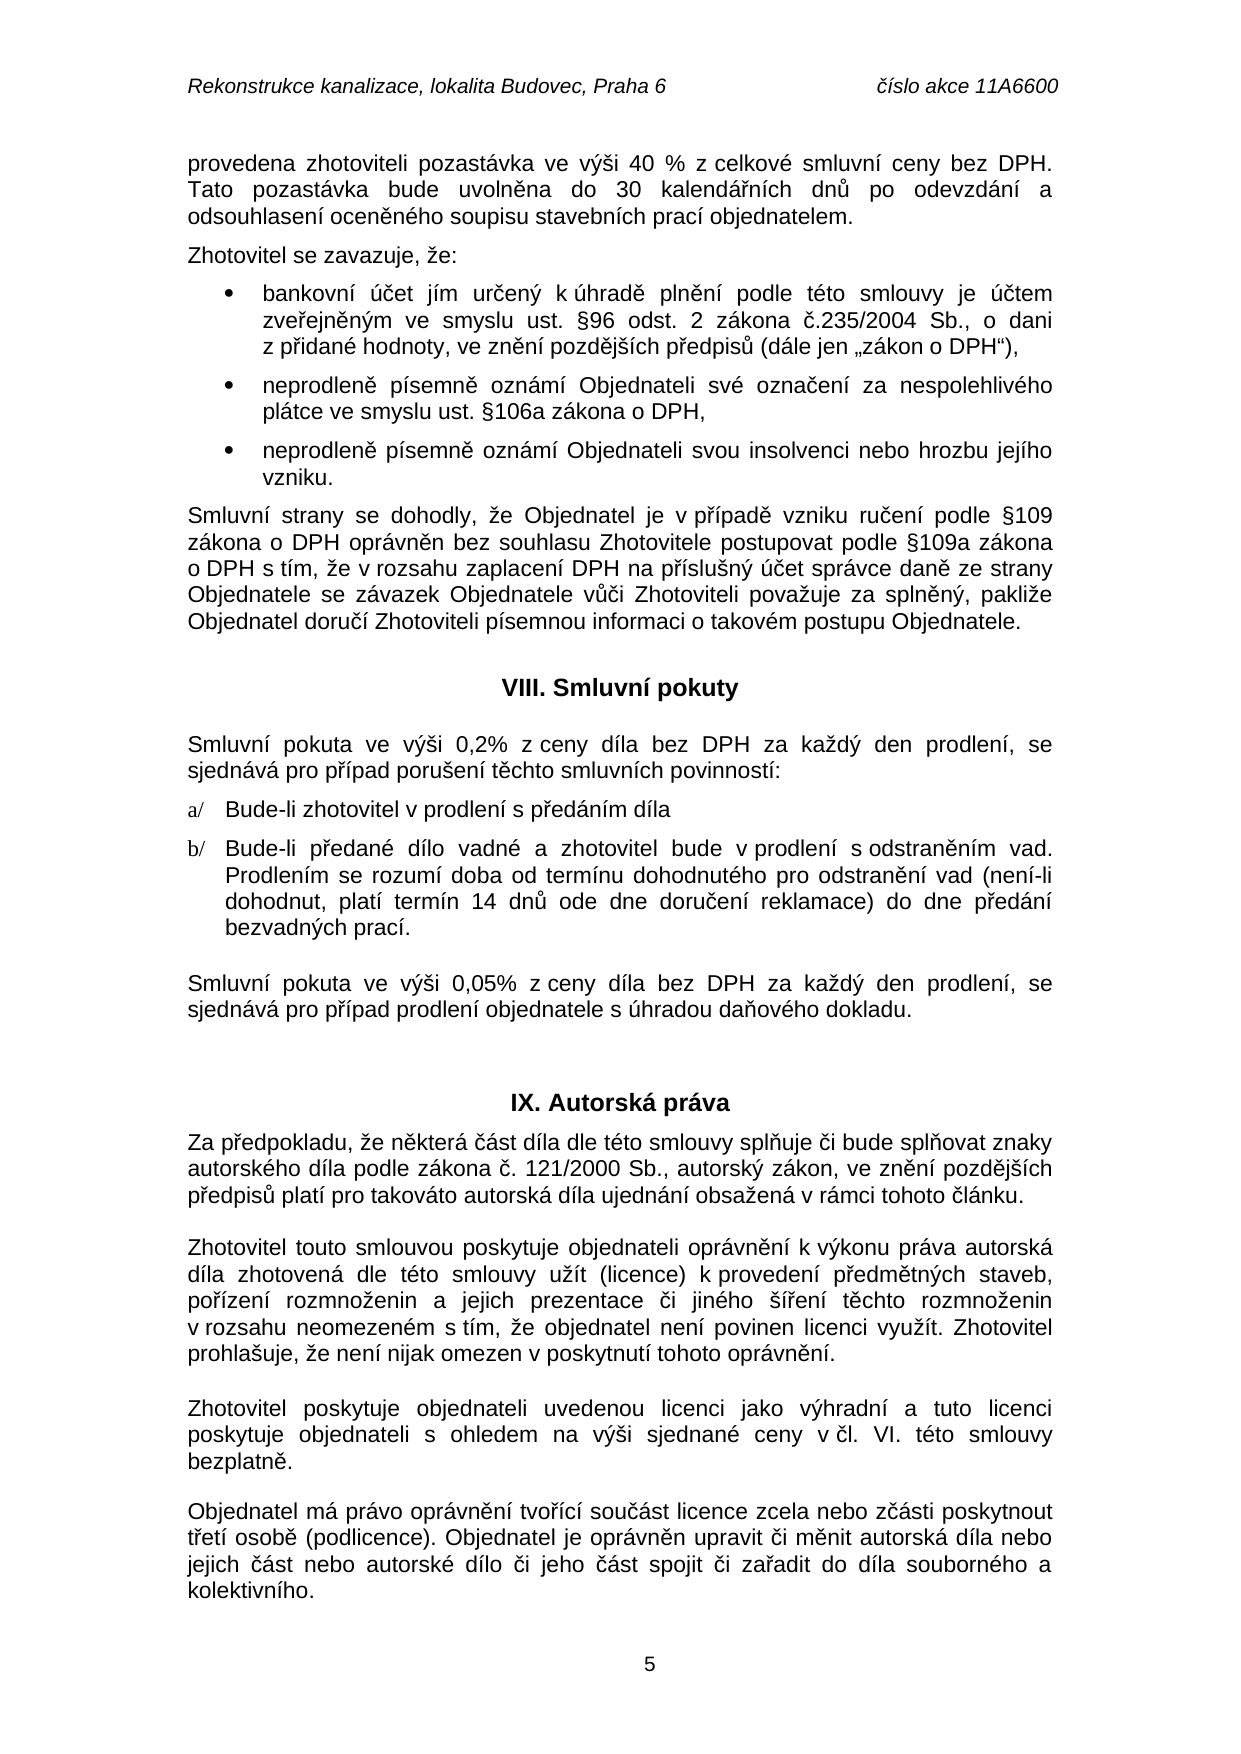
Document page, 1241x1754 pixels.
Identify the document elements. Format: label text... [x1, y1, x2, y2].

text Smluvní pokuta ve výši 0,05% z ceny díla bez DPH za každý den prodlení, se sjednává pro případ prodlení objednatele s úhradou daňového dokladu. [187, 970, 1053, 1022]
text VIII. Smluvní pokuty [187, 673, 1053, 702]
text IX. Autorská práva [187, 1088, 1053, 1116]
list Bude-li zhotovitel v prodlení s předáním díla [187, 796, 1053, 823]
list Zhotovitel se zavazuje, že: [187, 242, 1053, 268]
list Smluvní strany se dohodly, že Objednatel je v případě vzniku ručení podle §109 zákona o DPH oprávněn bez souhlasu Zhotovitele postupovat podle §109a zákona o DPH s tím, že v rozsahu zaplacení DPH na příslušný účet správce daně ze strany Objednatele se závazek Objednatele vůči Zhotoviteli považuje za splněný, pakliže Objednatel doručí Zhotoviteli písemnou informaci o takovém postupu Objednatele. [187, 502, 1053, 634]
list bankovní účet jím určený k úhradě plnění podle této smlouvy je účtem zveřejněným ve smyslu ust. §96 odst. 2 zákona č.235/2004 Sb., o dani z přidané hodnoty, ve znění pozdějších předpisů (dále jen „zákon o DPH“), [225, 280, 1053, 359]
text Smluvní pokuta ve výši 0,2% z ceny díla bez DPH za každý den prodlení, se sjednává pro případ porušení těchto smluvních povinností: [187, 731, 1053, 784]
list neprodleně písemně oznámí Objednateli své označení za nespolehlivého plátce ve smyslu ust. §106a zákona o DPH, [225, 372, 1053, 425]
text Za předpokladu, že některá část díla dle této smlouvy splňuje či bude splňovat znaky autorského díla podle zákona č. 121/2000 Sb., autorský zákon, ve znění pozdějších předpisů platí pro takováto autorská díla ujednání obsažená v rámci tohoto článku. [187, 1129, 1053, 1208]
list Zhotovitel poskytuje objednateli uvedenou licenci jako výhradní a tuto licenci poskytuje objednateli s ohledem na výši sjednané ceny v čl. VI. této smlouvy bezplatně. [187, 1395, 1053, 1474]
list Bude-li předané dílo vadné a zhotovitel bude v prodlení s odstraněním vad. Prodlením se rozumí doba od termínu dohodnutého pro odstranění vad (není-li dohodnut, platí termín 14 dnů ode dne doručení reklamace) do dne předání bezvadných prací. [187, 835, 1053, 941]
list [187, 150, 1053, 229]
list neprodleně písemně oznámí Objednateli svou insolvenci nebo hrozbu jejího vzniku. [225, 437, 1053, 490]
text Zhotovitel touto smlouvou poskytuje objednateli oprávnění k výkonu práva autorská díla zhotovená dle této smlouvy užít (licence) k provedení předmětných staveb, pořízení rozmnoženin a jejich prezentace či jiného šíření těchto rozmnoženin v rozsahu neomezeném s tím, že objednatel není povinen licenci využít. Zhotovitel prohlašuje, že není nijak omezen v poskytnutí tohoto oprávnění. [187, 1234, 1053, 1366]
list Objednatel má právo oprávnění tvořící součást licence zcela nebo zčásti poskytnout třetí osobě (podlicence). Objednatel je oprávněn upravit či měnit autorská díla nebo jejich část nebo autorské dílo či jeho část spojit či zařadit do díla souborného a kolektivního. [187, 1498, 1053, 1603]
